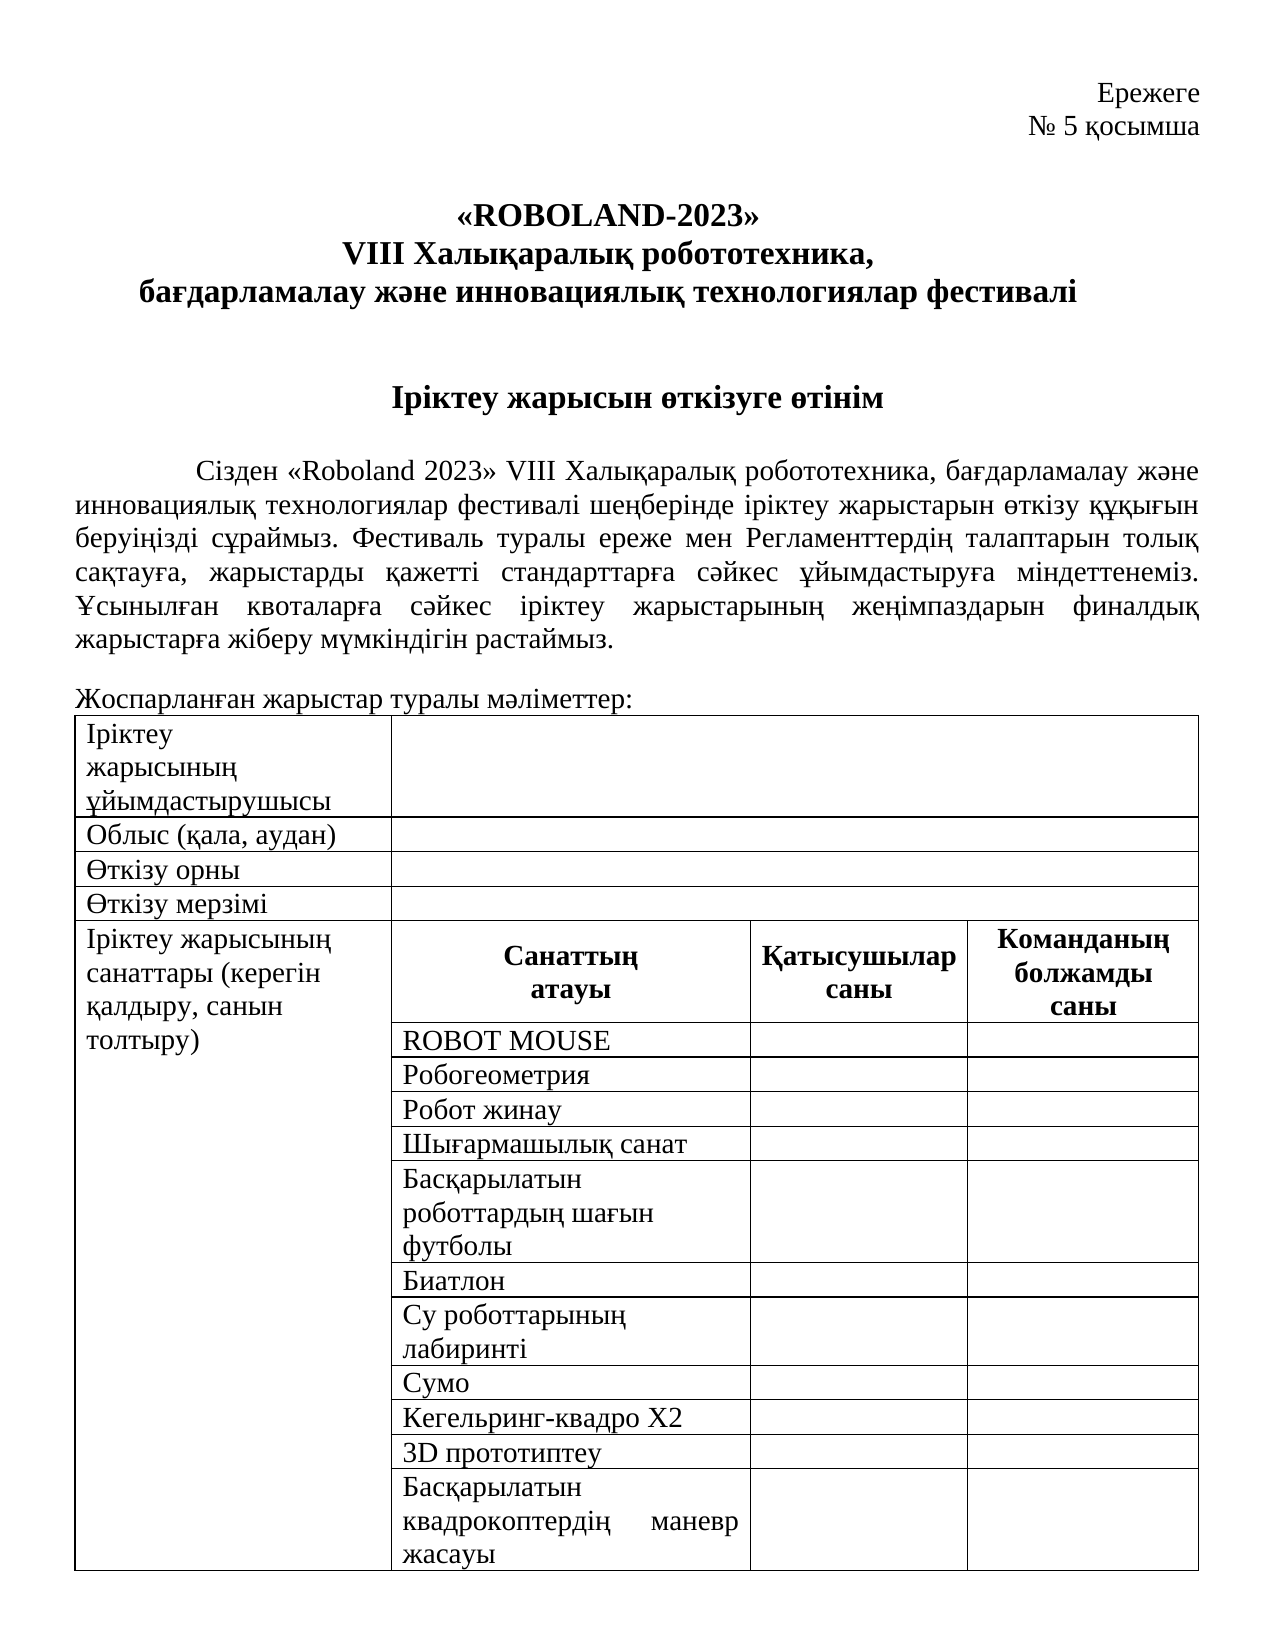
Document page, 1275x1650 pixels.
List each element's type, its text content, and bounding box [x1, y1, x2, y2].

table_cell [968, 1366, 1198, 1399]
table_cell Су роботтарының лабиринті [392, 1298, 750, 1364]
table_cell Басқарылатын роботтардың шағын футболы [392, 1161, 750, 1262]
table_cell [392, 887, 1198, 920]
table_cell [968, 1263, 1198, 1296]
table_cell Облыс (қала, аудан) [76, 818, 391, 851]
table_cell Биатлон [392, 1263, 750, 1296]
text Жоспарланған жарыстар туралы мәліметтер: [75, 681, 1200, 715]
table_cell [968, 1127, 1198, 1160]
table_cell Өткізу орны [76, 852, 391, 886]
table_cell ROBOT MOUSE [392, 1023, 750, 1056]
text VІII Халықаралық робототехника, [16, 233, 1200, 271]
table_cell [751, 1469, 967, 1570]
table_cell Кегельринг-квадро Х2 [392, 1400, 750, 1434]
table_cell [751, 1366, 967, 1399]
table_cell [751, 1058, 967, 1091]
text Сізден «Roboland 2023» VIII Халықаралық робототехника, бағдарламалау және инновациялық технологиялар фестивалі шеңберінде іріктеу жарыстарын өткізу құқығын беруіңізді сұраймыз. Фестиваль туралы ереже мен Регламенттердің талаптарын толық сақтауға, жарыстарды қажетті стандарттарға сәйкес ұйымдастыруға міндеттенеміз. Ұсынылған квоталарға сәйкес іріктеу жарыстарының жеңімпаздарын финалдық жарыстарға жіберу мүмкіндігін растаймыз. [75, 453, 1200, 655]
table_cell [392, 818, 1198, 851]
table_cell Іріктеу жарысының санаттары (керегін қалдыру, санын толтыру) [76, 921, 391, 1570]
table_cell [751, 1400, 967, 1434]
table_cell [751, 1161, 967, 1262]
table_cell [968, 1298, 1198, 1364]
table_cell Сумо [392, 1366, 750, 1399]
table_cell [968, 1469, 1198, 1570]
table_cell [968, 1058, 1198, 1091]
text бағдарламалау және инновациялық технологиялар фестивалі [16, 271, 1200, 310]
table_header Іріктеу жарысының ұйымдастырушысы [76, 716, 391, 816]
table_cell [968, 1400, 1198, 1434]
table_cell [751, 1092, 967, 1126]
text Іріктеу жарысын өткізуге өтінім [75, 377, 1200, 415]
table_cell Өткізу мерзімі [76, 887, 391, 920]
text Ережеге [75, 75, 1200, 108]
table_cell Команданың болжамды саны [968, 921, 1198, 1022]
table_cell Басқарылатын квадрокоптердің маневр жасауы [392, 1469, 750, 1570]
table_cell [751, 1263, 967, 1296]
table_cell Робот жинау [392, 1092, 750, 1126]
table_cell [751, 1435, 967, 1468]
table_cell [751, 1023, 967, 1056]
table_cell Санаттың атауы [392, 921, 750, 1022]
table_cell Шығармашылық санат [392, 1127, 750, 1160]
table_cell [751, 1298, 967, 1364]
table_cell [968, 1092, 1198, 1126]
table_cell [968, 1161, 1198, 1262]
table_cell [751, 1127, 967, 1160]
table_cell Қатысушылар саны [751, 921, 967, 1022]
table_cell [968, 1435, 1198, 1468]
text «ROBOLAND-2023» [16, 195, 1200, 233]
table_cell Робогеометрия [392, 1058, 750, 1091]
table_cell [392, 852, 1198, 886]
text № 5 қосымша [75, 108, 1200, 142]
table_cell 3D прототиптеу [392, 1435, 750, 1468]
table_header [392, 716, 1198, 816]
table_cell [968, 1023, 1198, 1056]
